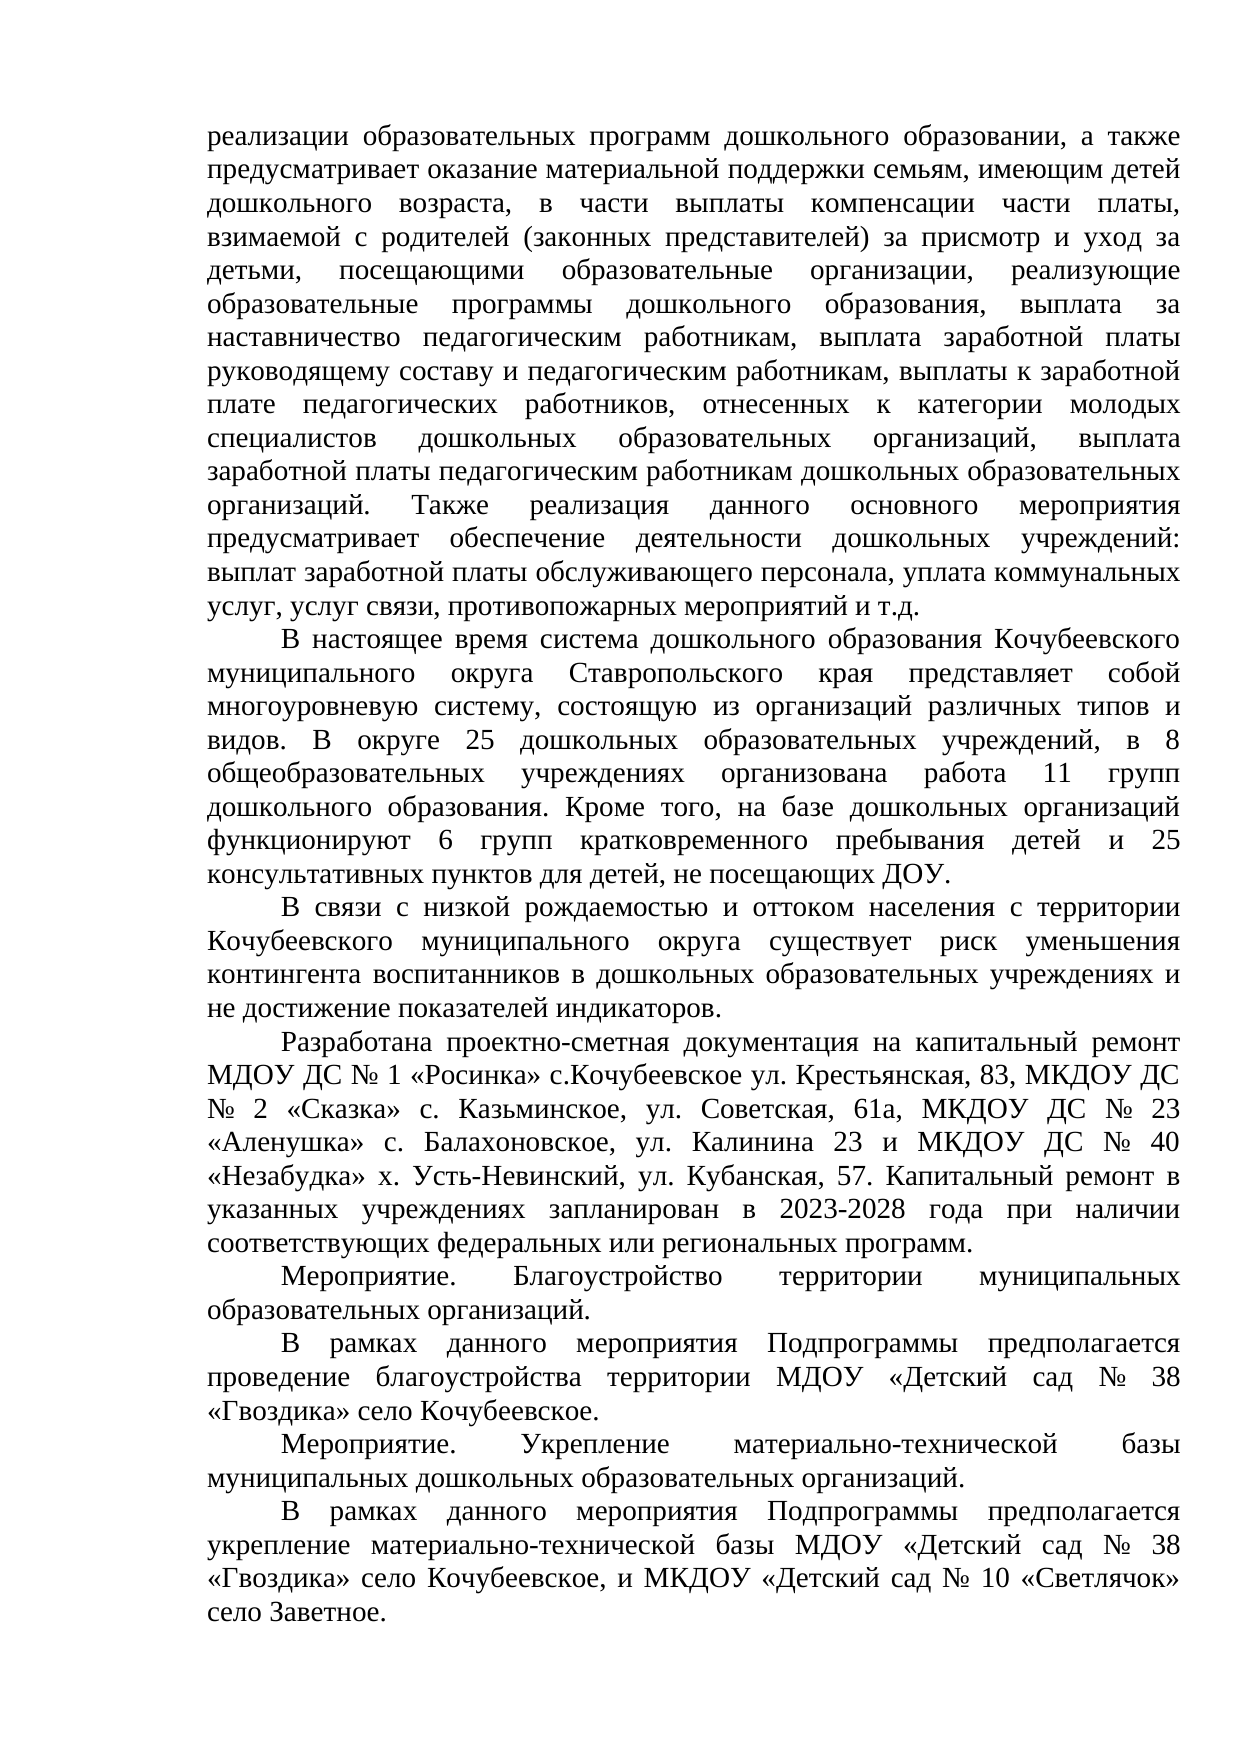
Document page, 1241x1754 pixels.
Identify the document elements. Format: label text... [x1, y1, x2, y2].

text Мероприятие. Укрепление материально-технической базы муниципальных дошкольных образовательных организаций. [207, 1426, 1181, 1493]
text В настоящее время система дошкольного образования Кочубеевского муниципального округа Ставропольского края представляет собой многоуровневую систему, состоящую из организаций различных типов и видов. В округе 25 дошкольных образовательных учреждений, в 8 общеобразовательных учреждениях организована работа 11 групп дошкольного образования. Кроме того, на базе дошкольных организаций функционируют 6 групп кратковременного пребывания детей и 25 консультативных пунктов для детей, не посещающих ДОУ. [207, 621, 1181, 889]
text Мероприятие. Благоустройство территории муниципальных образовательных организаций. [207, 1258, 1181, 1326]
text В рамках данного мероприятия Подпрограммы предполагается проведение благоустройства территории МДОУ «Детский сад № 38 «Гвоздика» село Кочубеевское. [207, 1326, 1181, 1426]
text В связи с низкой рождаемостью и оттоком населения с территории Кочубеевского муниципального округа существует риск уменьшения контингента воспитанников в дошкольных образовательных учреждениях и не достижение показателей индикаторов. [207, 889, 1181, 1024]
text Разработана проектно-сметная документация на капитальный ремонт МДОУ ДС № 1 «Росинка» с.Кочубеевское ул. Крестьянская, 83, МКДОУ ДС № 2 «Сказка» с. Казьминское, ул. Советская, 61а, МКДОУ ДС № 23 «Аленушка» с. Балахоновское, ул. Калинина 23 и МКДОУ ДС № 40 «Незабудка» х. Усть-Невинский, ул. Кубанская, 57. Капитальный ремонт в указанных учреждениях запланирован в 2023-2028 года при наличии соответствующих федеральных или региональных программ. [207, 1024, 1181, 1258]
text В рамках данного мероприятия Подпрограммы предполагается укрепление материально-технической базы МДОУ «Детский сад № 38 «Гвоздика» село Кочубеевское, и МКДОУ «Детский сад № 10 «Светлячок» село Заветное. [207, 1493, 1181, 1627]
